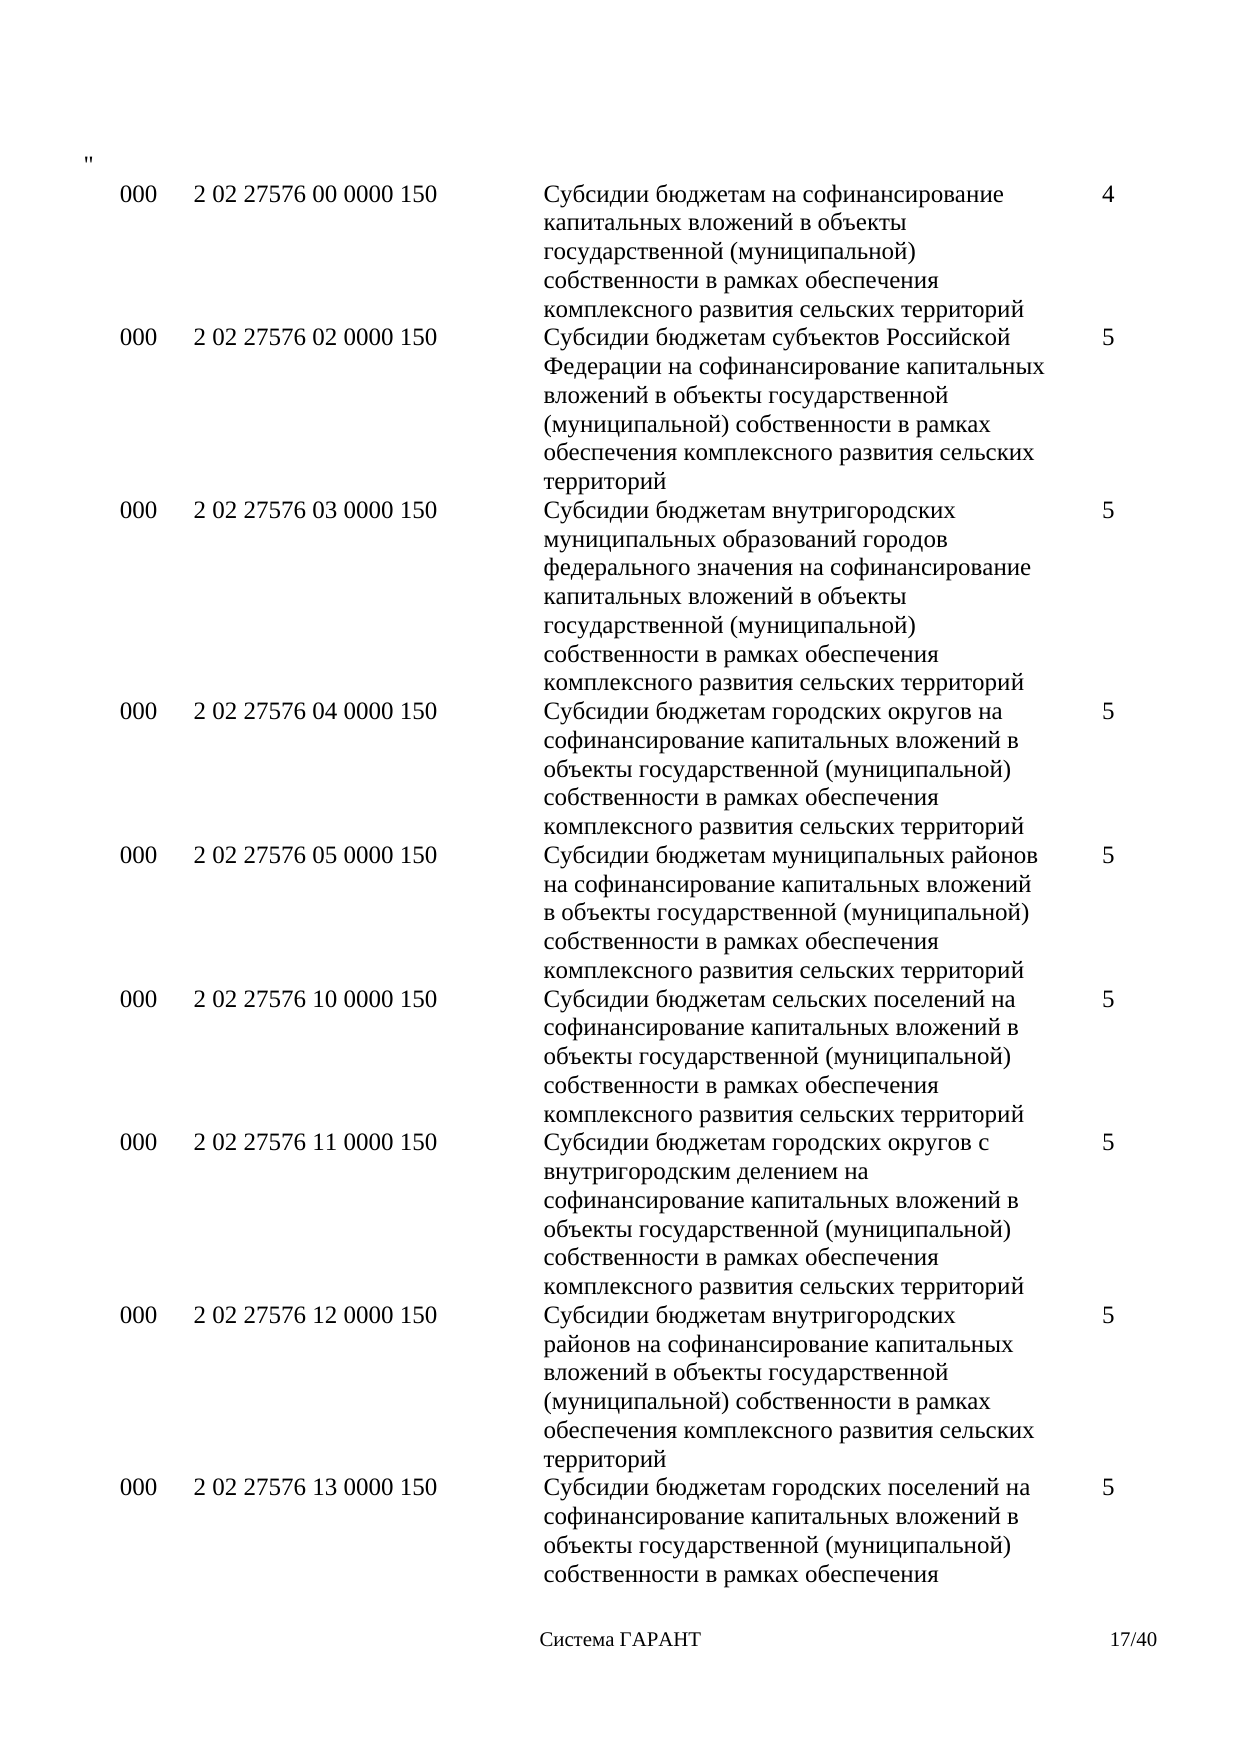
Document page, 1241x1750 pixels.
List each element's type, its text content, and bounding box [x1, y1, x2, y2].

table_cell 000 [95, 495, 182, 696]
table_cell 5 [1057, 696, 1159, 840]
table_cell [532, 1473, 1057, 1587]
table_cell 5 [1057, 1300, 1159, 1472]
table_cell 5 [1057, 840, 1159, 984]
table_cell 000 [95, 840, 182, 984]
table_cell Субсидии бюджетам внутригородских районов на софинансирование капитальных вложений в объекты государственной (муниципальной) собственности в рамках обеспечения комплексного развития сельских территорий [532, 1300, 1057, 1472]
table_cell 2 02 27576 03 0000 150 [182, 495, 532, 696]
table_cell 2 02 27576 05 0000 150 [182, 840, 532, 984]
table_cell 2 02 27576 02 0000 150 [182, 323, 532, 495]
table_cell Субсидии бюджетам муниципальных районов на софинансирование капитальных вложений в объекты государственной (муниципальной) собственности в рамках обеспечения комплексного развития сельских территорий [532, 840, 1057, 984]
table_header 000 [95, 179, 182, 322]
table_cell 000 [95, 1473, 182, 1587]
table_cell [182, 1473, 532, 1587]
table_cell 2 02 27576 11 0000 150 [182, 1128, 532, 1300]
table_cell 5 [1057, 1128, 1159, 1300]
table_cell 5 [1057, 495, 1159, 696]
table_cell 000 [95, 696, 182, 840]
table_cell 2 02 27576 04 0000 150 [182, 696, 532, 840]
table_cell Субсидии бюджетам городских округов с внутригородским делением на софинансирование капитальных вложений в объекты государственной (муниципальной) собственности в рамках обеспечения комплексного развития сельских территорий [532, 1128, 1057, 1300]
table_cell Субсидии бюджетам городских округов на софинансирование капитальных вложений в объекты государственной (муниципальной) собственности в рамках обеспечения комплексного развития сельских территорий [532, 696, 1057, 840]
table_cell 000 [95, 984, 182, 1127]
text " [83, 150, 1157, 179]
table_cell 2 02 27576 12 0000 150 [182, 1300, 532, 1472]
table_header 4 [1057, 179, 1159, 322]
table_cell Субсидии бюджетам субъектов Российской Федерации на софинансирование капитальных вложений в объекты государственной (муниципальной) собственности в рамках обеспечения комплексного развития сельских территорий [532, 323, 1057, 495]
table_cell 5 [1057, 323, 1159, 495]
table_cell 5 [1057, 984, 1159, 1127]
table_cell Субсидии бюджетам внутригородских муниципальных образований городов федерального значения на софинансирование капитальных вложений в объекты государственной (муниципальной) собственности в рамках обеспечения комплексного развития сельских территорий [532, 495, 1057, 696]
table_header Субсидии бюджетам на софинансирование капитальных вложений в объекты государственной (муниципальной) собственности в рамках обеспечения комплексного развития сельских территорий [532, 179, 1057, 322]
table_cell 000 [95, 323, 182, 495]
table_cell 2 02 27576 10 0000 150 [182, 984, 532, 1127]
table_header 2 02 27576 00 0000 150 [182, 179, 532, 322]
table_cell 000 [95, 1300, 182, 1472]
table_cell Субсидии бюджетам сельских поселений на софинансирование капитальных вложений в объекты государственной (муниципальной) собственности в рамках обеспечения комплексного развития сельских территорий [532, 984, 1057, 1127]
table_cell 000 [95, 1128, 182, 1300]
table_cell 5 [1057, 1473, 1159, 1587]
